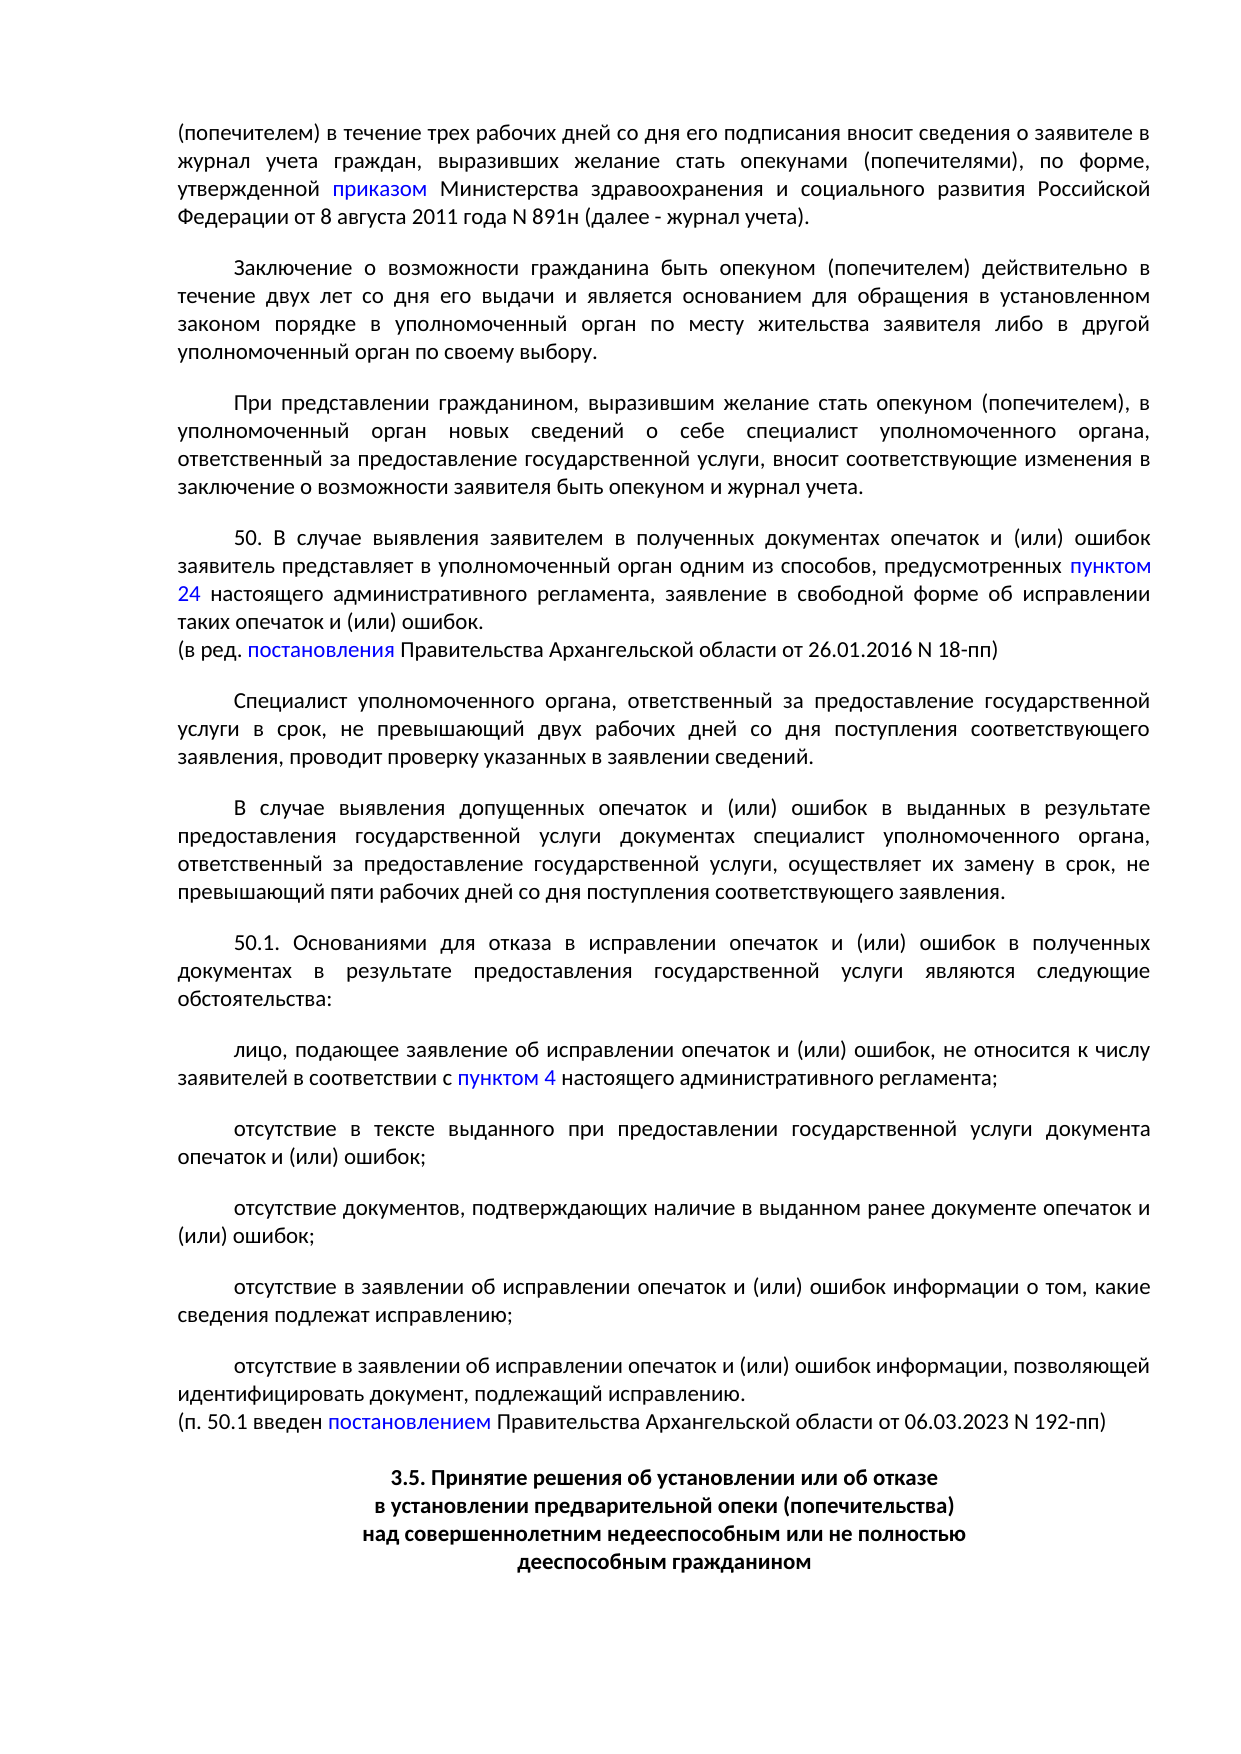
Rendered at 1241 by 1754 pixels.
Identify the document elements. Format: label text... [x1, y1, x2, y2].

text отсутствие в тексте выданного при предоставлении государственной услуги документа опечаток и (или) ошибок; [177, 1114, 1152, 1170]
text отсутствие в заявлении об исправлении опечаток и (или) ошибок информации о том, какие сведения подлежат исправлению; [177, 1272, 1152, 1328]
text Заключение о возможности гражданина быть опекуном (попечителем) действительно в течение двух лет со дня его выдачи и является основанием для обращения в установленном законом порядке в уполномоченный орган по месту жительства заявителя либо в другой уполномоченный орган по своему выбору. [177, 253, 1152, 365]
title дееспособным гражданином [177, 1547, 1152, 1575]
text отсутствие документов, подтверждающих наличие в выданном ранее документе опечаток и (или) ошибок; [177, 1193, 1152, 1249]
text отсутствие в заявлении об исправлении опечаток и (или) ошибок информации, позволяющей идентифицировать документ, подлежащий исправлению. [177, 1351, 1152, 1407]
text Специалист уполномоченного органа, ответственный за предоставление государственной услуги в срок, не превышающий двух рабочих дней со дня поступления соответствующего заявления, проводит проверку указанных в заявлении сведений. [177, 686, 1152, 770]
text 50.1. Основаниями для отказа в исправлении опечаток и (или) ошибок в полученных документах в результате предоставления государственной услуги являются следующие обстоятельства: [177, 928, 1152, 1012]
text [177, 118, 1152, 230]
text лицо, подающее заявление об исправлении опечаток и (или) ошибок, не относится к числу заявителей в соответствии с пунктом 4 настоящего административного регламента; [177, 1035, 1152, 1091]
text 50. В случае выявления заявителем в полученных документах опечаток и (или) ошибок заявитель представляет в уполномоченный орган одним из способов, предусмотренных пунктом 24 настоящего административного регламента, заявление в свободной форме об исправлении таких опечаток и (или) ошибок. [177, 523, 1152, 635]
title над совершеннолетним недееспособным или не полностью [177, 1519, 1152, 1547]
text (в ред. постановления Правительства Архангельской области от 26.01.2016 N 18-пп) [177, 635, 1152, 663]
text В случае выявления допущенных опечаток и (или) ошибок в выданных в результате предоставления государственной услуги документах специалист уполномоченного органа, ответственный за предоставление государственной услуги, осуществляет их замену в срок, не превышающий пяти рабочих дней со дня поступления соответствующего заявления. [177, 793, 1152, 905]
title 3.5. Принятие решения об установлении или об отказе [177, 1463, 1152, 1491]
text (п. 50.1 введен постановлением Правительства Архангельской области от 06.03.2023 N 192-пп) [177, 1407, 1152, 1435]
text При представлении гражданином, выразившим желание стать опекуном (попечителем), в уполномоченный орган новых сведений о себе специалист уполномоченного органа, ответственный за предоставление государственной услуги, вносит соответствующие изменения в заключение о возможности заявителя быть опекуном и журнал учета. [177, 388, 1152, 500]
title в установлении предварительной опеки (попечительства) [177, 1491, 1152, 1519]
